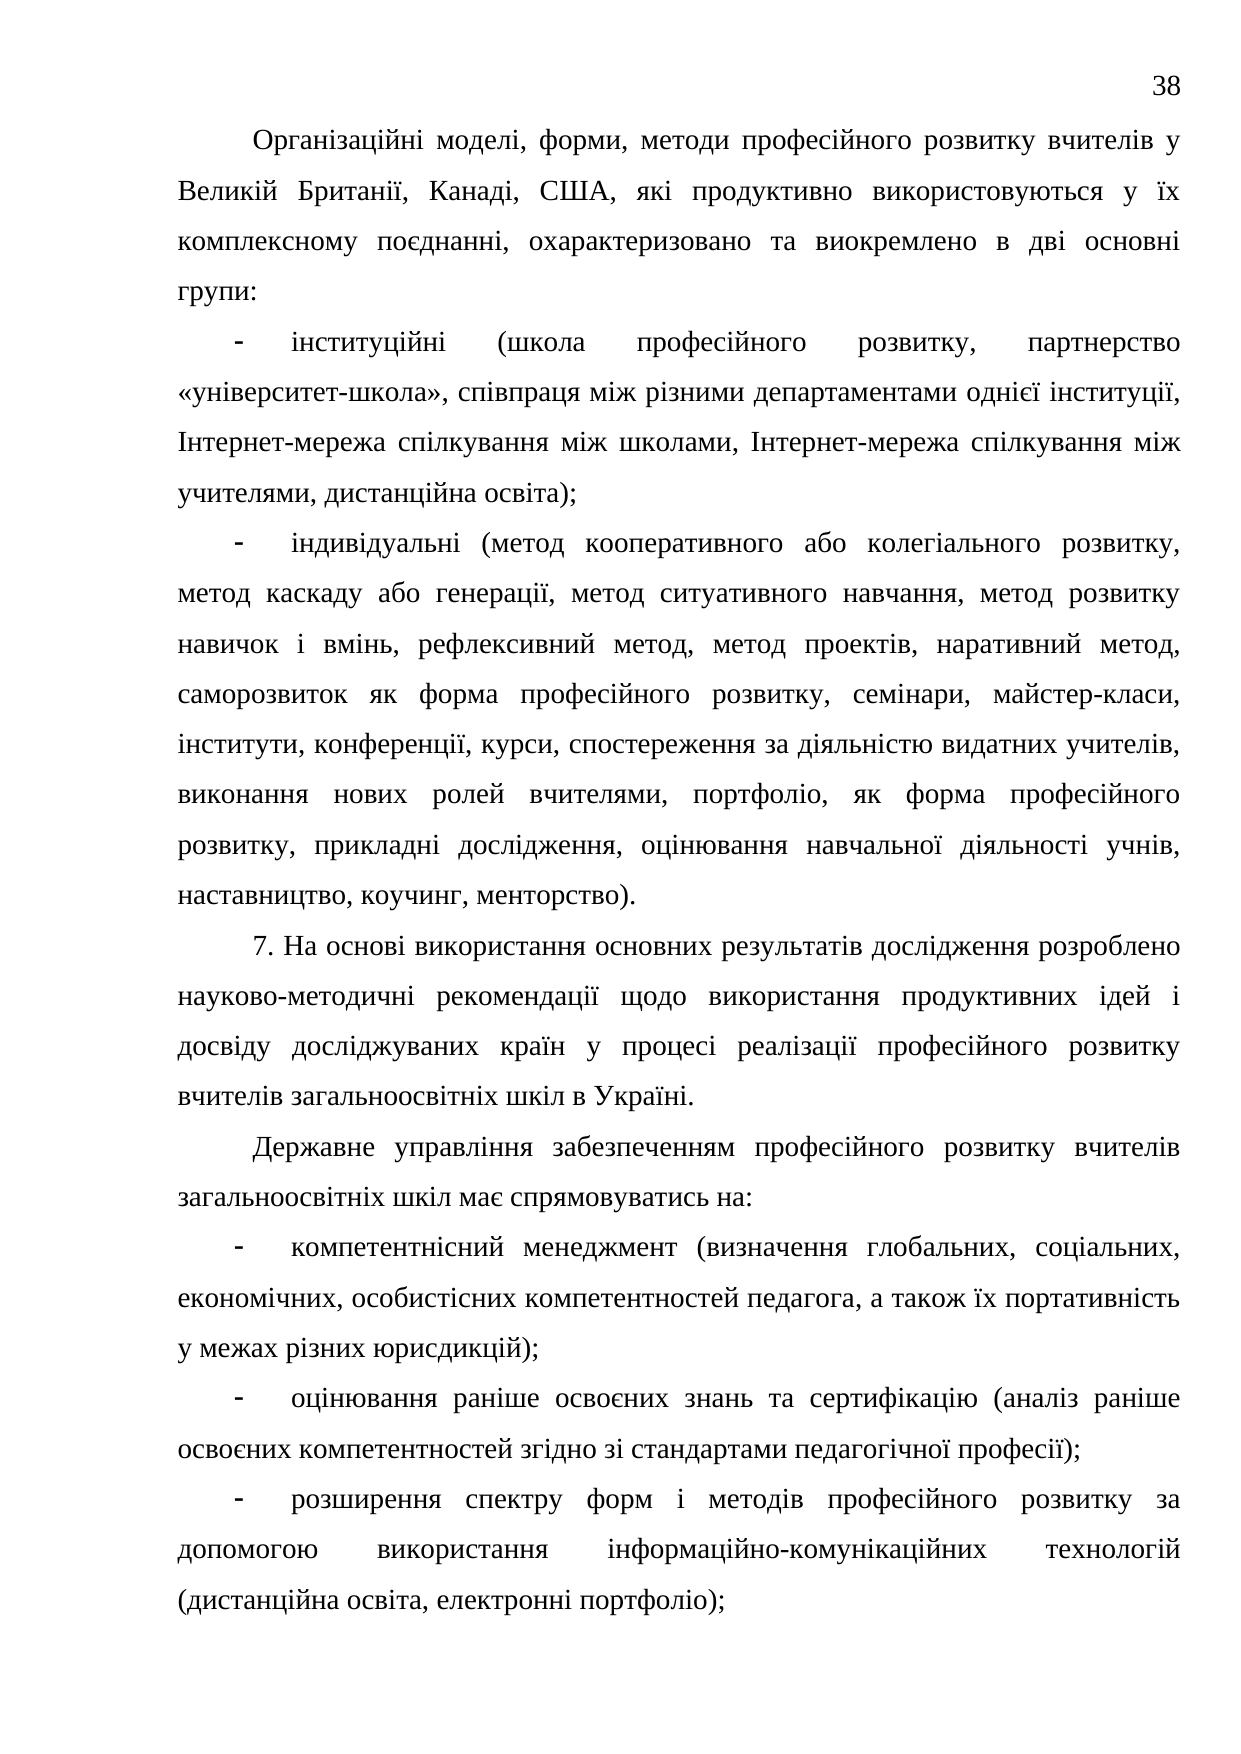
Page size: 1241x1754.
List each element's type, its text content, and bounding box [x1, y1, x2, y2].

list інституційні (школа професійного розвитку, партнерство «університет-школа», співпраця між різними департаментами однієї інституції, Інтернет-мережа спілкування між школами, Інтернет-мережа спілкування між учителями, дистанційна освіта); [177, 324, 1181, 508]
list індивідуальні (метод кооперативного або колегіального розвитку, метод каскаду або генерації, метод ситуативного навчання, метод розвитку навичок і вмінь, рефлексивний метод, метод проектів, наративний метод, саморозвиток як форма професійного розвитку, семінари, майстер-класи, інститути, конференції, курси, спостереження за діяльністю видатних учителів, виконання нових ролей вчителями, портфоліо, як форма професійного розвитку, прикладні дослідження, оцінювання навчальної діяльності учнів, наставництво, коучинг, менторство). [177, 525, 1181, 911]
list компетентнісний менеджмент (визначення глобальних, соціальних, економічних, особистісних компетентностей педагога, а також їх портативність у межах різних юрисдикцій); [177, 1229, 1181, 1364]
text 7. На основі використання основних результатів дослідження розроблено науково-методичні рекомендації щодо використання продуктивних ідей і досвіду досліджуваних країн у процесі реалізації професійного розвитку вчителів загальноосвітніх шкіл в Україні. [177, 928, 1181, 1112]
list оцінювання раніше освоєних знань та сертифікацію (аналіз раніше освоєних компетентностей згідно зі стандартами педагогічної професії); [177, 1381, 1181, 1464]
list розширення спектру форм і методів професійного розвитку за допомогою використання інформаційно-комунікаційних технологій (дистанційна освіта, електронні портфоліо); [177, 1481, 1181, 1616]
text Організаційні моделі, форми, методи професійного розвитку вчителів у Великій Британії, Канаді, США, які продуктивно використовуються у їх комплексному поєднанні, охарактеризовано та виокремлено в дві основні групи: [177, 122, 1181, 307]
text Державне управління забезпеченням професійного розвитку вчителів загальноосвітніх шкіл має спрямовуватись на: [177, 1129, 1181, 1213]
